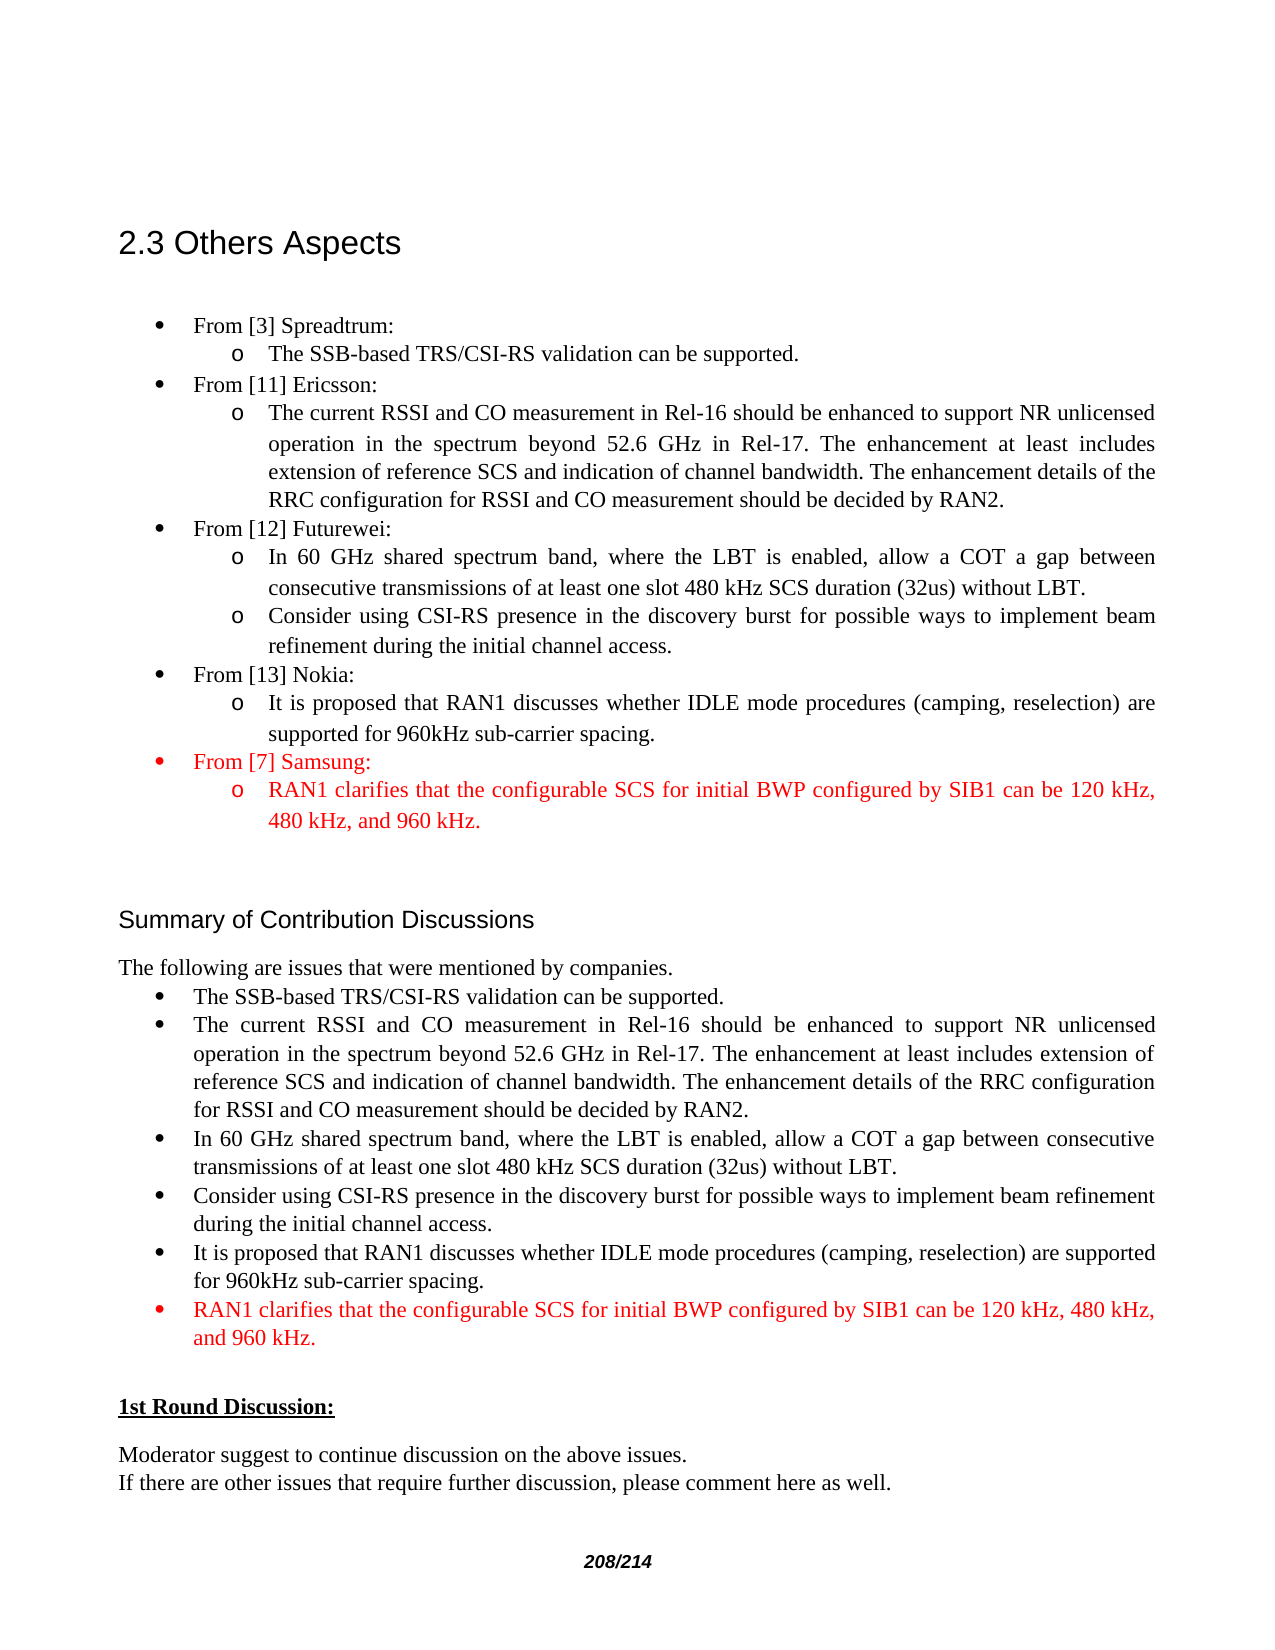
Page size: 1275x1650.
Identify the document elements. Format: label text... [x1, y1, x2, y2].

subtitle Summary of Contribution Discussions [118, 904, 1157, 933]
list The current RSSI and CO measurement in Rel-16 should be enhanced to support NR unlicensed operation in the spectrum beyond 52.6 GHz in Rel-17. The enhancement at least includes extension of reference SCS and indication of channel bandwidth. The enhancement details of the RRC configuration for RSSI and CO measurement should be decided by RAN2. [156, 1011, 1157, 1123]
text If there are other issues that require further discussion, please comment here as well. [118, 1469, 1157, 1495]
list Consider using CSI-RS presence in the discovery burst for possible ways to implement beam refinement during the initial channel access. [231, 602, 1157, 659]
list From [11] Ericsson: [156, 371, 1157, 397]
list In 60 GHz shared spectrum band, where the LBT is enabled, allow a COT a gap between consecutive transmissions of at least one slot 480 kHz SCS duration (32us) without LBT. [231, 543, 1157, 600]
list It is proposed that RAN1 discusses whether IDLE mode procedures (camping, reselection) are supported for 960kHz sub-carrier spacing. [231, 689, 1157, 746]
list RAN1 clarifies that the configurable SCS for initial BWP configured by SIB1 can be 120 kHz, 480 kHz, and 960 kHz. [231, 776, 1157, 833]
list The SSB-based TRS/CSI-RS validation can be supported. [231, 340, 1157, 369]
text The following are issues that were mentioned by companies. [118, 954, 1157, 981]
list The SSB-based TRS/CSI-RS validation can be supported. [156, 983, 1157, 1009]
list From [3] Spreadtrum: [156, 312, 1157, 338]
subtitle 2.3 Others Aspects [118, 223, 1157, 262]
list From [7] Samsung: [156, 748, 1157, 774]
list From [13] Nokia: [156, 661, 1157, 687]
list It is proposed that RAN1 discusses whether IDLE mode procedures (camping, reselection) are supported for 960kHz sub-carrier spacing. [156, 1239, 1157, 1293]
list From [12] Futurewei: [156, 515, 1157, 541]
text Moderator suggest to continue discussion on the above issues. [118, 1441, 1157, 1467]
subtitle 1st Round Discussion: [118, 1393, 1157, 1420]
list RAN1 clarifies that the configurable SCS for initial BWP configured by SIB1 can be 120 kHz, 480 kHz, and 960 kHz. [156, 1296, 1157, 1350]
list The current RSSI and CO measurement in Rel-16 should be enhanced to support NR unlicensed operation in the spectrum beyond 52.6 GHz in Rel-17. The enhancement at least includes extension of reference SCS and indication of channel bandwidth. The enhancement details of the RRC configuration for RSSI and CO measurement should be decided by RAN2. [231, 399, 1157, 513]
list In 60 GHz shared spectrum band, where the LBT is enabled, allow a COT a gap between consecutive transmissions of at least one slot 480 kHz SCS duration (32us) without LBT. [156, 1125, 1157, 1180]
list Consider using CSI-RS presence in the discovery burst for possible ways to implement beam refinement during the initial channel access. [156, 1182, 1157, 1237]
